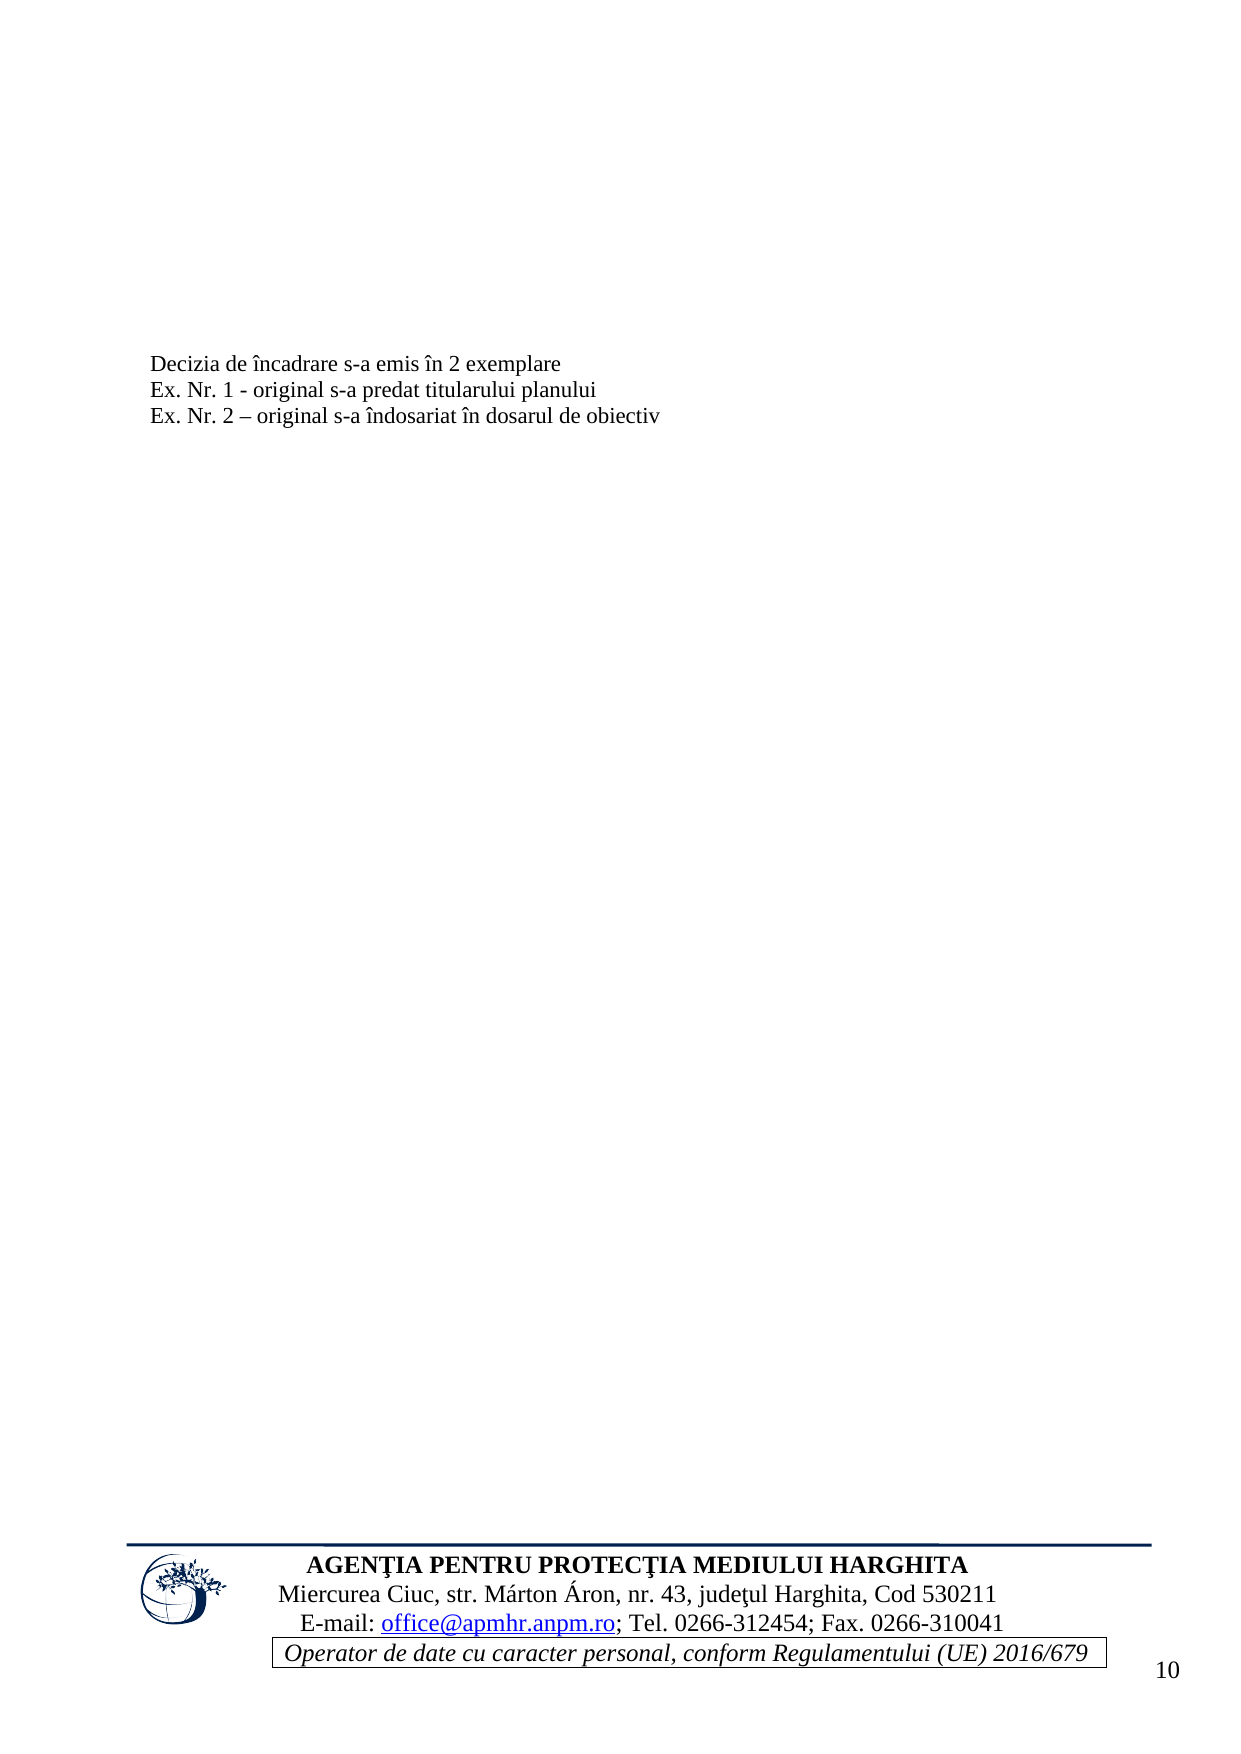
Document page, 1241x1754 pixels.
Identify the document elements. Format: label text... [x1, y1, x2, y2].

text Ex. Nr. 1 - original s-a predat titularului planului [150, 376, 1125, 402]
text Ex. Nr. 2 – original s-a îndosariat în dosarul de obiectiv [150, 402, 1125, 429]
text Decizia de încadrare s-a emis în 2 exemplare [150, 350, 1125, 376]
